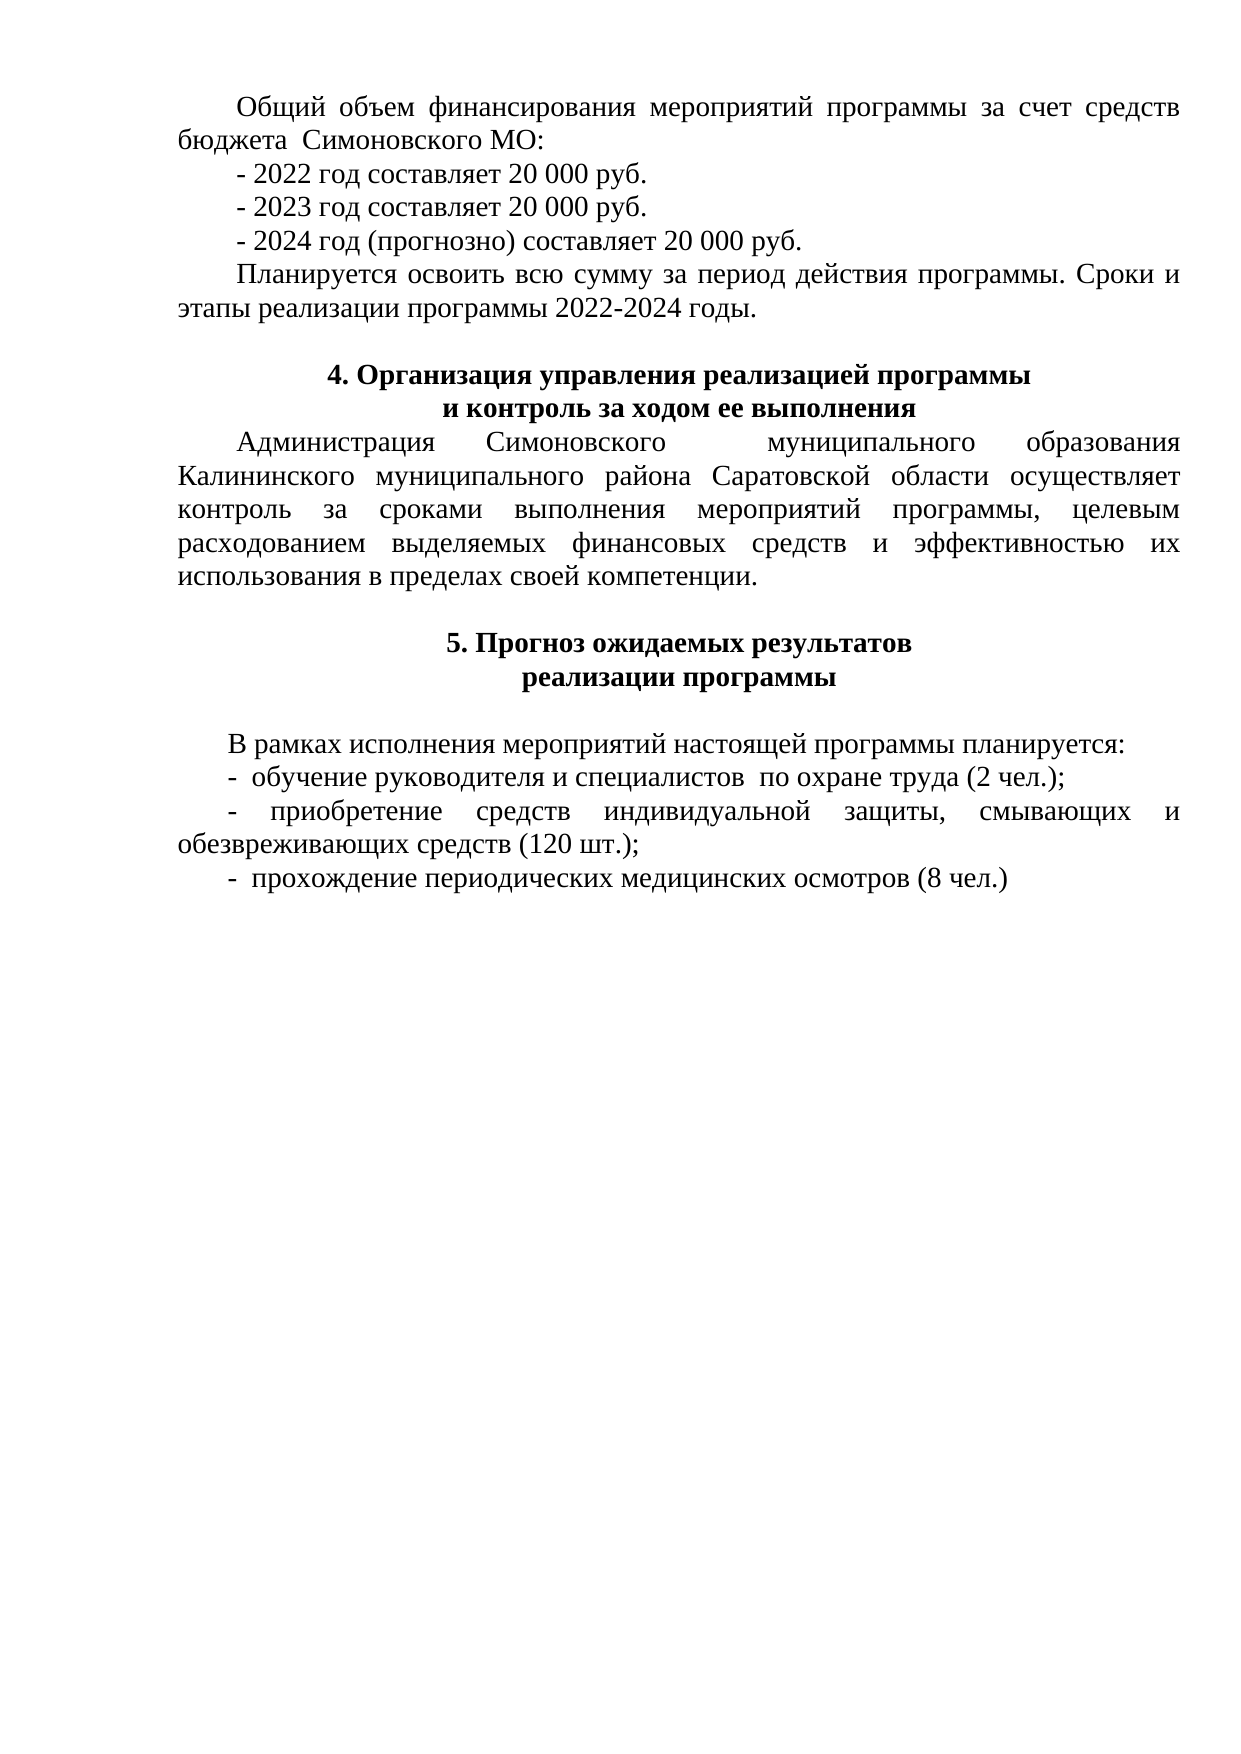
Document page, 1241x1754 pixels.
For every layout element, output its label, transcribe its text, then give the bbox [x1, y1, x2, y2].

text и контроль за ходом ее выполнения [177, 391, 1181, 424]
text - приобретение средств индивидуальной защиты, смывающих и обезвреживающих средств (120 шт.); [177, 793, 1181, 860]
text Планируется освоить всю сумму за период действия программы. Сроки и этапы реализации программы 2022-2024 годы. [177, 256, 1181, 323]
text реализации программы [177, 659, 1181, 692]
text - 2022 год составляет 20 000 руб. [177, 156, 1181, 189]
text Общий объем финансирования мероприятий программы за счет средств бюджета Симоновского МО: [177, 89, 1181, 156]
text 5. Прогноз ожидаемых результатов [177, 625, 1181, 659]
text - 2023 год составляет 20 000 руб. [177, 189, 1181, 223]
text - обучение руководителя и специалистов по охране труда (2 чел.); [177, 759, 1181, 793]
text - прохождение периодических медицинских осмотров (8 чел.) [177, 860, 1181, 894]
text Администрация Симоновского муниципального образования Калининского муниципального района Саратовской области осуществляет контроль за сроками выполнения мероприятий программы, целевым расходованием выделяемых финансовых средств и эффективностью их использования в пределах своей компетенции. [177, 424, 1181, 592]
text 4. Организация управления реализацией программы [177, 357, 1181, 391]
text В рамках исполнения мероприятий настоящей программы планируется: [177, 726, 1181, 759]
text - 2024 год (прогнозно) составляет 20 000 руб. [177, 223, 1181, 256]
